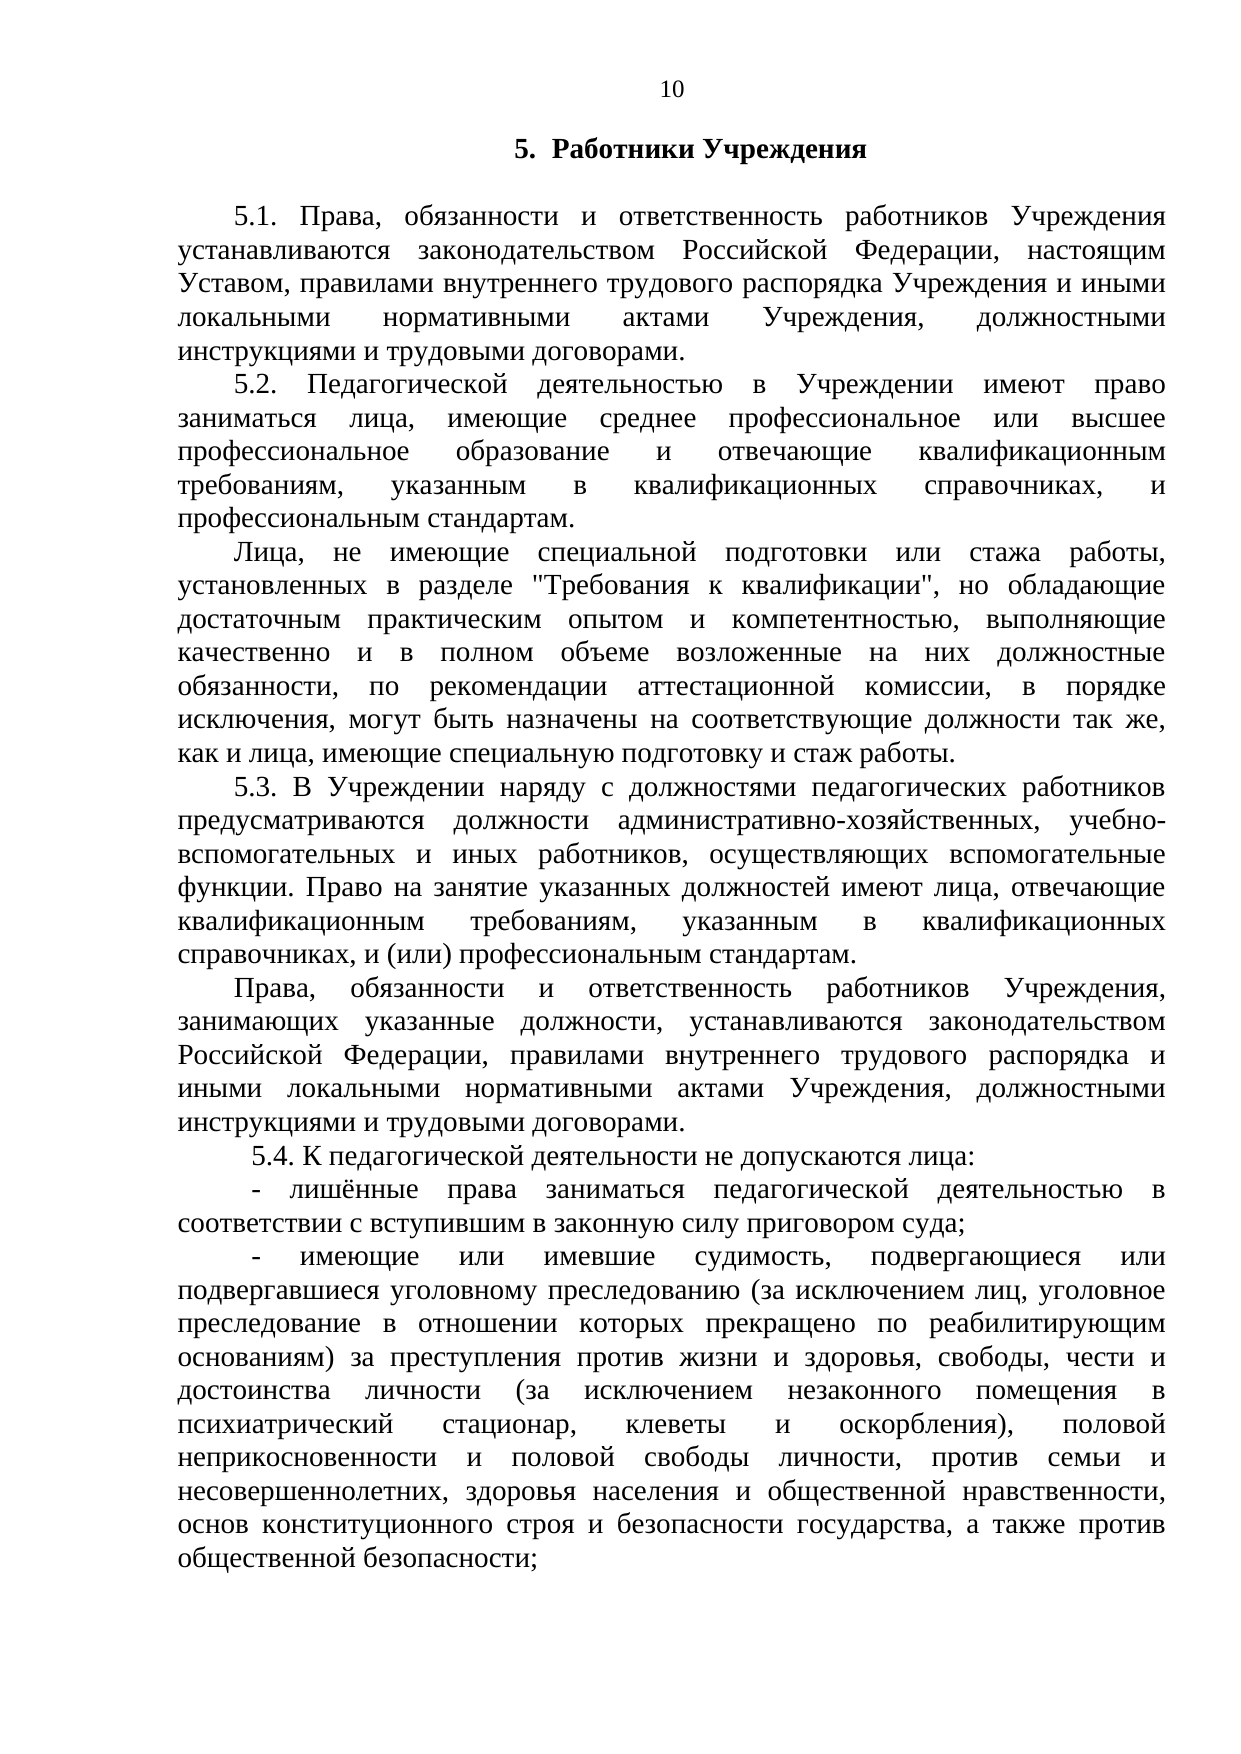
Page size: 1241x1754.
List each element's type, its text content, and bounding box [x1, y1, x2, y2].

text Лица, не имеющие специальной подготовки или стажа работы, установленных в разделе "Требования к квалификации", но обладающие достаточным практическим опытом и компетентностью, выполняющие качественно и в полном объеме возложенные на них должностные обязанности, по рекомендации аттестационной комиссии, в порядке исключения, могут быть назначены на соответствующие должности так же, как и лица, имеющие специальную подготовку и стаж работы. [177, 534, 1167, 769]
list Работники Учреждения [215, 131, 1167, 165]
text 5.3. В Учреждении наряду с должностями педагогических работников предусматриваются должности административно-хозяйственных, учебно-вспомогательных и иных работников, осуществляющих вспомогательные функции. Право на занятие указанных должностей имеют лица, отвечающие квалификационным требованиям, указанным в квалификационных справочниках, и (или) профессиональным стандартам. [177, 769, 1167, 970]
text - лишённые права заниматься педагогической деятельностью в соответствии с вступившим в законную силу приговором суда; [177, 1171, 1167, 1238]
text 5.4. К педагогической деятельности не допускаются лица: [177, 1138, 1167, 1171]
text 5.2. Педагогической деятельностью в Учреждении имеют право заниматься лица, имеющие среднее профессиональное или высшее профессиональное образование и отвечающие квалификационным требованиям, указанным в квалификационных справочниках, и профессиональным стандартам. [177, 366, 1167, 534]
text - имеющие или имевшие судимость, подвергающиеся или подвергавшиеся уголовному преследованию (за исключением лиц, уголовное преследование в отношении которых прекращено по реабилитирующим основаниям) за преступления против жизни и здоровья, свободы, чести и достоинства личности (за исключением незаконного помещения в психиатрический стационар, клеветы и оскорбления), половой неприкосновенности и половой свободы личности, против семьи и несовершеннолетних, здоровья населения и общественной нравственности, основ конституционного строя и безопасности государства, а также против общественной безопасности; [177, 1238, 1167, 1574]
text 5.1. Права, обязанности и ответственность работников Учреждения устанавливаются законодательством Российской Федерации, настоящим Уставом, правилами внутреннего трудового распорядка Учреждения и иными локальными нормативными актами Учреждения, должностными инструкциями и трудовыми договорами. [177, 198, 1167, 366]
text Права, обязанности и ответственность работников Учреждения, занимающих указанные должности, устанавливаются законодательством Российской Федерации, правилами внутреннего трудового распорядка и иными локальными нормативными актами Учреждения, должностными инструкциями и трудовыми договорами. [177, 970, 1167, 1138]
